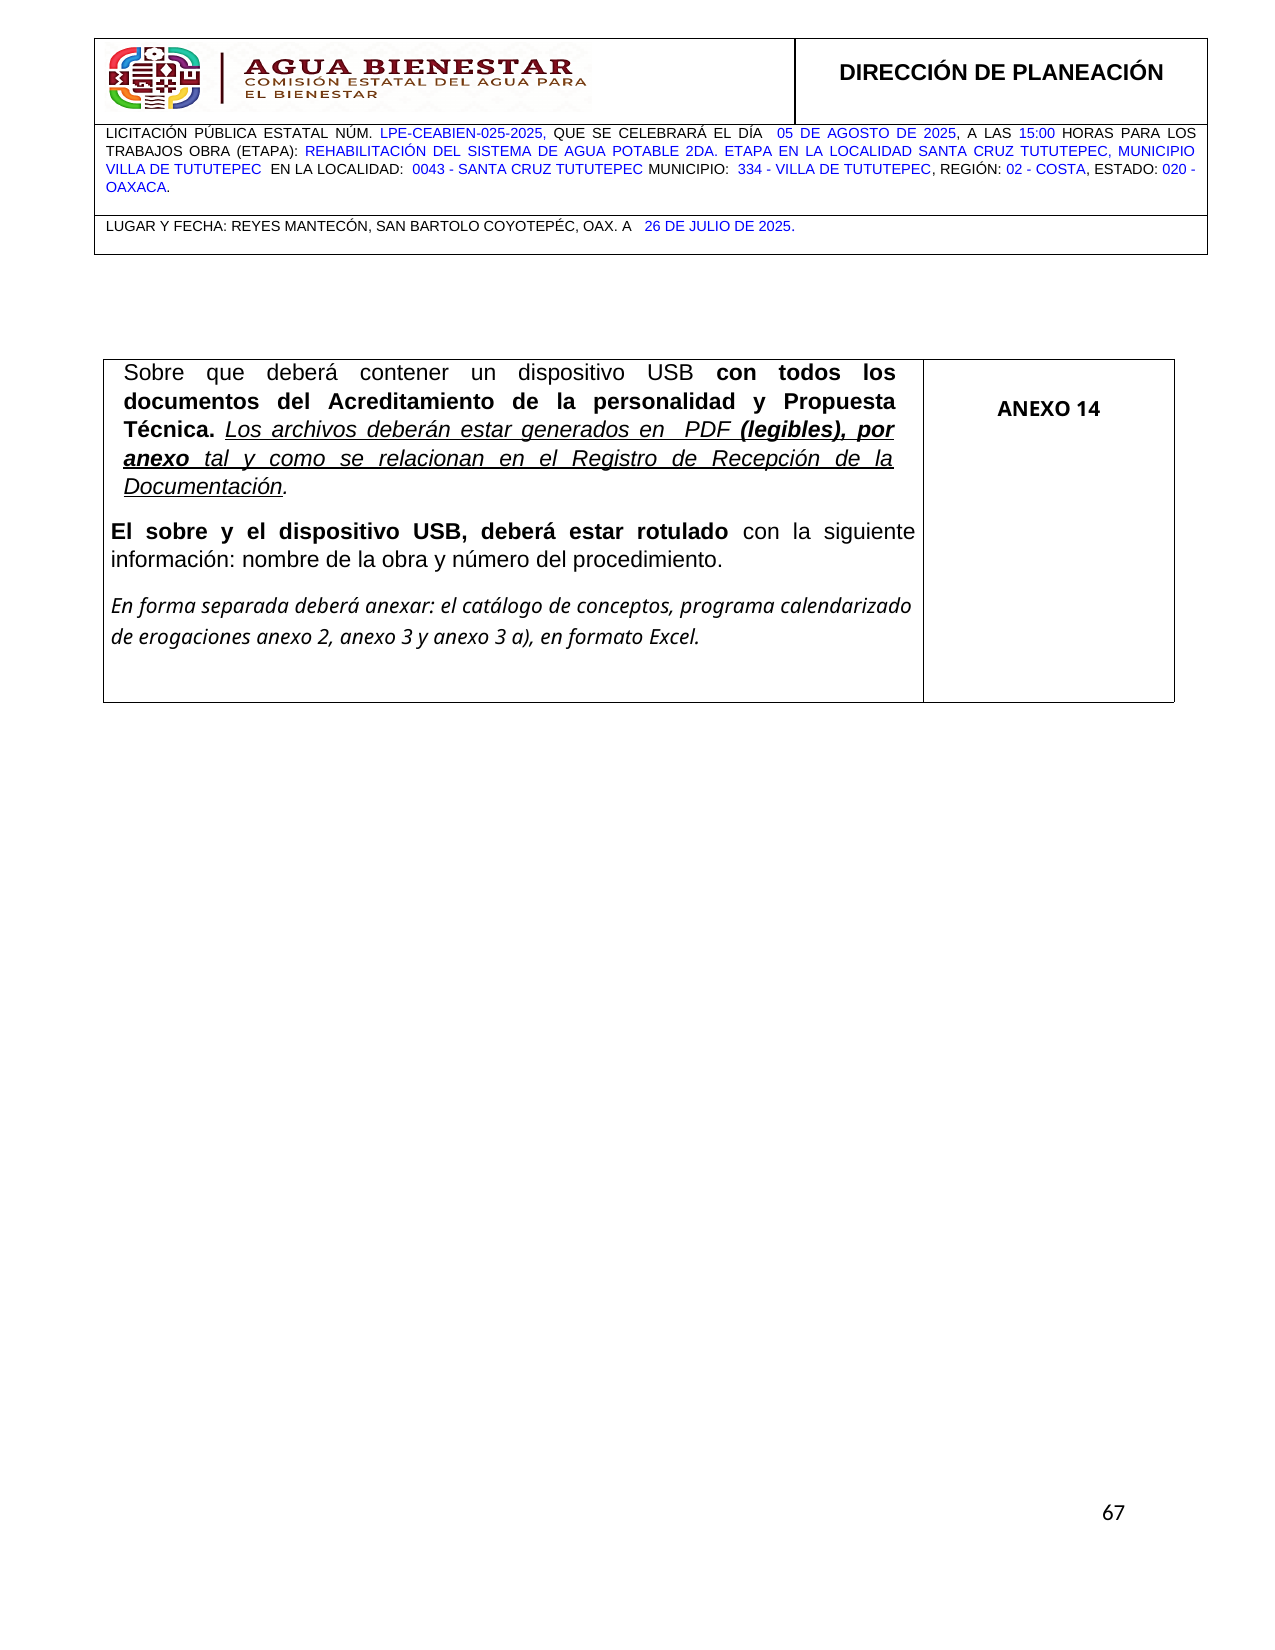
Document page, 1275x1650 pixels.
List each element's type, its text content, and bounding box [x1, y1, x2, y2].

table_header ANEXO 14 [924, 360, 1174, 702]
table_header Sobre que deberá contener un dispositivo USB con todos los documentos del Acreditamiento de la personalidad y Propuesta Técnica. Los archivos deberán estar generados en PDF (legibles), por anexo tal y como se relacionan en el Registro de Recepción de la Documentación. El sobre y el dispositivo USB, deberá estar rotulado con la siguiente información: nombre de la obra y número del procedimiento. En forma separada deberá anexar: el catálogo de conceptos, programa calendarizado de erogaciones anexo 2, anexo 3 y anexo 3 a), en formato Excel. [104, 360, 923, 702]
picture [104, 42, 592, 112]
